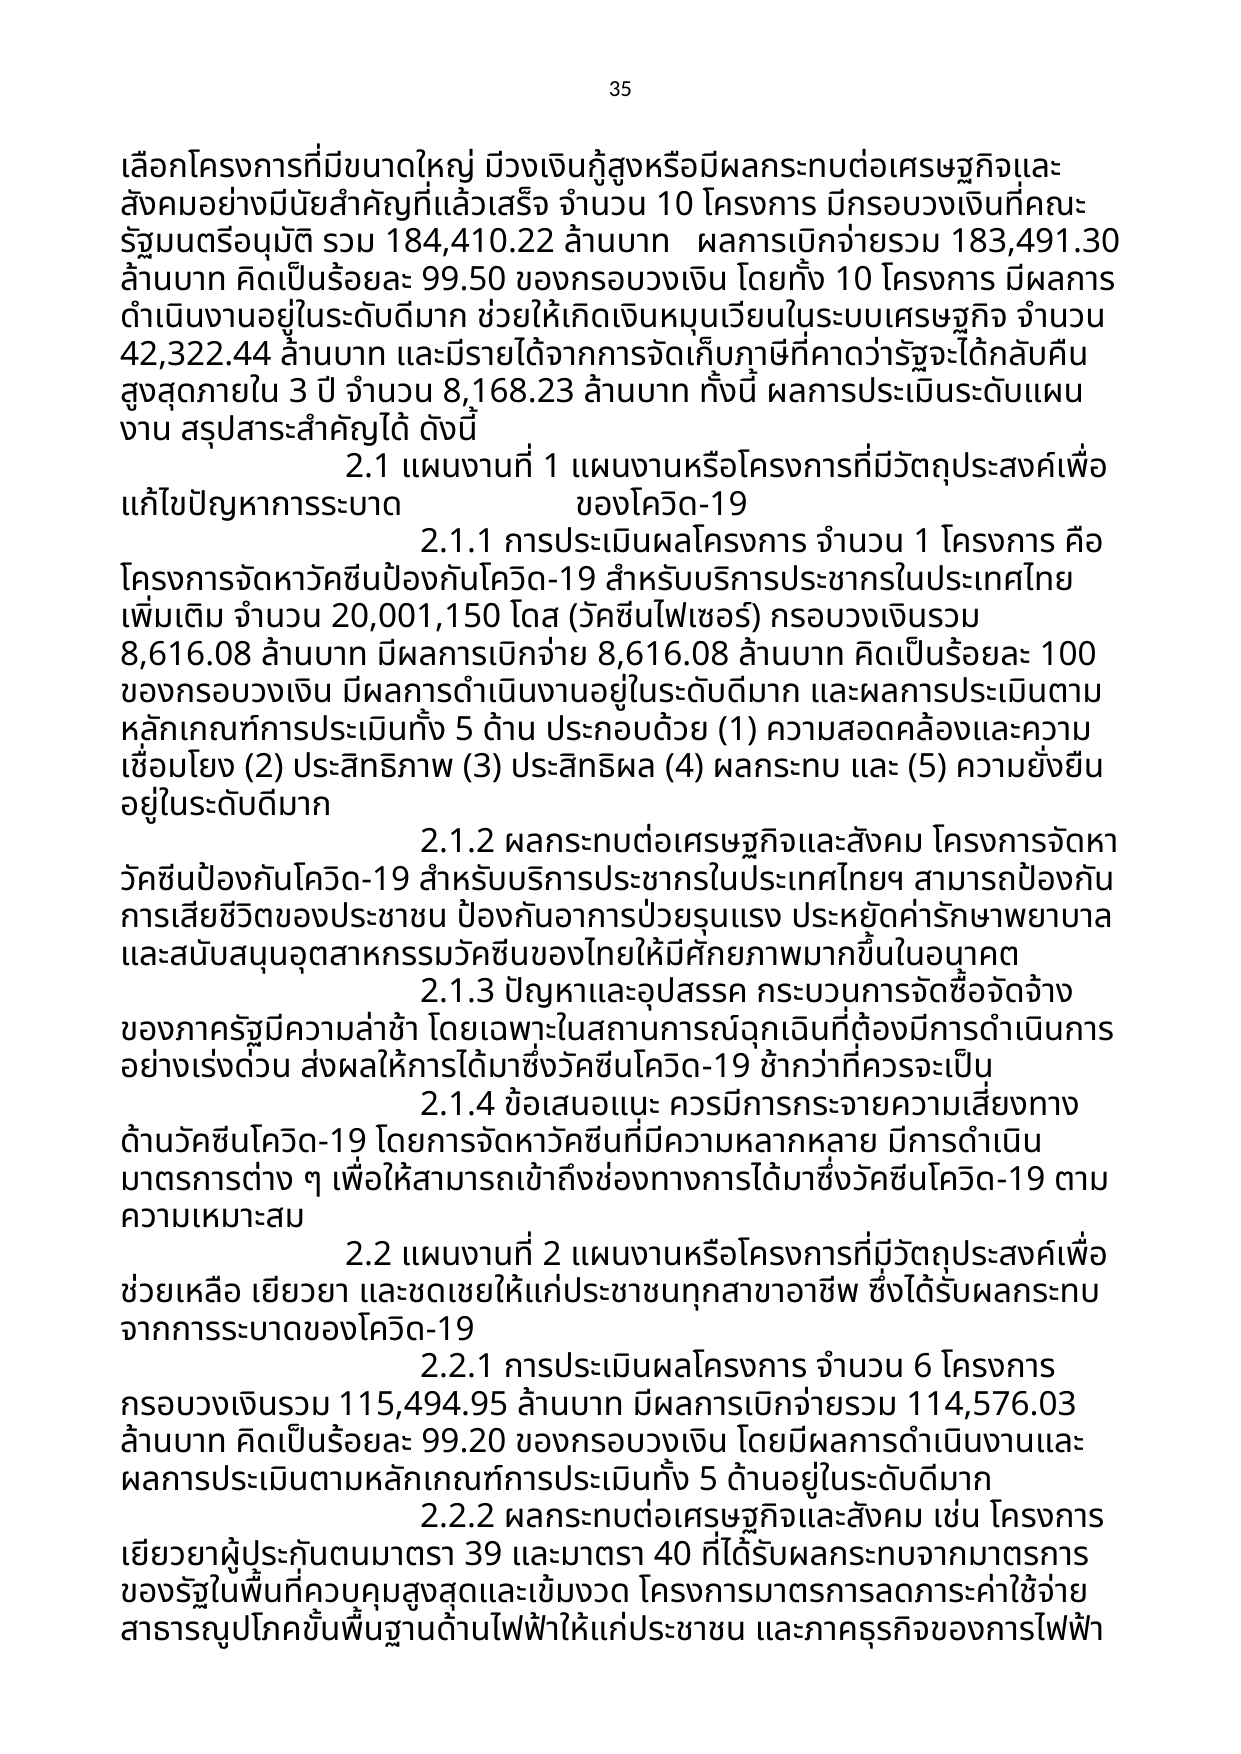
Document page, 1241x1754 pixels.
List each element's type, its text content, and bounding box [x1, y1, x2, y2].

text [120, 148, 1120, 448]
text 2.1.2 ผลกระทบต่อเศรษฐกิจและสังคม โครงการจัดหาวัคซีนป้องกันโควิด-19 สำหรับบริการประชากรในประเทศไทยฯ สามารถป้องกันการเสียชีวิตของประชาชน ป้องกันอาการป่วยรุนแรง ประหยัดค่ารักษาพยาบาล และสนับสนุนอุตสาหกรรมวัคซีนของไทยให้มีศักยภาพมากขึ้นในอนาคต [120, 823, 1120, 973]
text 2.1.4 ข้อเสนอแนะ ควรมีการกระจายความเสี่ยงทางด้านวัคซีนโควิด-19 โดยการจัดหาวัคซีนที่มีความหลากหลาย มีการดำเนินมาตรการต่าง ๆ เพื่อให้สามารถเข้าถึงช่องทางการได้มาซึ่งวัคซีนโควิด-19 ตามความเหมาะสม [120, 1085, 1120, 1235]
text 2.1.1 การประเมินผลโครงการ จำนวน 1 โครงการ คือ โครงการจัดหาวัคซีนป้องกันโควิด-19 สำหรับบริการประชากรในประเทศไทย เพิ่มเติม จำนวน 20,001,150 โดส (วัคซีนไฟเซอร์) กรอบวงเงินรวม 8,616.08 ล้านบาท มีผลการเบิกจ่าย 8,616.08 ล้านบาท คิดเป็นร้อยละ 100 ของกรอบวงเงิน มีผลการดำเนินงานอยู่ในระดับดีมาก และผลการประเมินตามหลักเกณฑ์การประเมินทั้ง 5 ด้าน ประกอบด้วย (1) ความสอดคล้องและความเชื่อมโยง (2) ประสิทธิภาพ (3) ประสิทธิผล (4) ผลกระทบ และ (5) ความยั่งยืน อยู่ในระดับดีมาก [120, 523, 1120, 823]
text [120, 1498, 1120, 1648]
text 2.1 แผนงานที่ 1 แผนงานหรือโครงการที่มีวัตถุประสงค์เพื่อแก้ไขปัญหาการระบาด ของโควิด-19 [120, 448, 1120, 523]
text 2.2.1 การประเมินผลโครงการ จำนวน 6 โครงการ กรอบวงเงินรวม115,494.95 ล้านบาท มีผลการเบิกจ่ายรวม 114,576.03 ล้านบาท คิดเป็นร้อยละ 99.20 ของกรอบวงเงิน โดยมีผลการดำเนินงานและผลการประเมินตามหลักเกณฑ์การประเมินทั้ง 5 ด้านอยู่ในระดับดีมาก [120, 1348, 1120, 1498]
text 2.2 แผนงานที่ 2 แผนงานหรือโครงการที่มีวัตถุประสงค์เพื่อช่วยเหลือ เยียวยา และชดเชยให้แก่ประชาชนทุกสาขาอาชีพ ซึ่งได้รับผลกระทบจากการระบาดของโควิด-19 [120, 1235, 1120, 1348]
text 2.1.3 ปัญหาและอุปสรรค กระบวนการจัดซื้อจัดจ้างของภาครัฐมีความล่าช้า โดยเฉพาะในสถานการณ์ฉุกเฉินที่ต้องมีการดำเนินการอย่างเร่งด่วน ส่งผลให้การได้มาซึ่งวัคซีนโควิด-19 ช้ากว่าที่ควรจะเป็น [120, 973, 1120, 1085]
